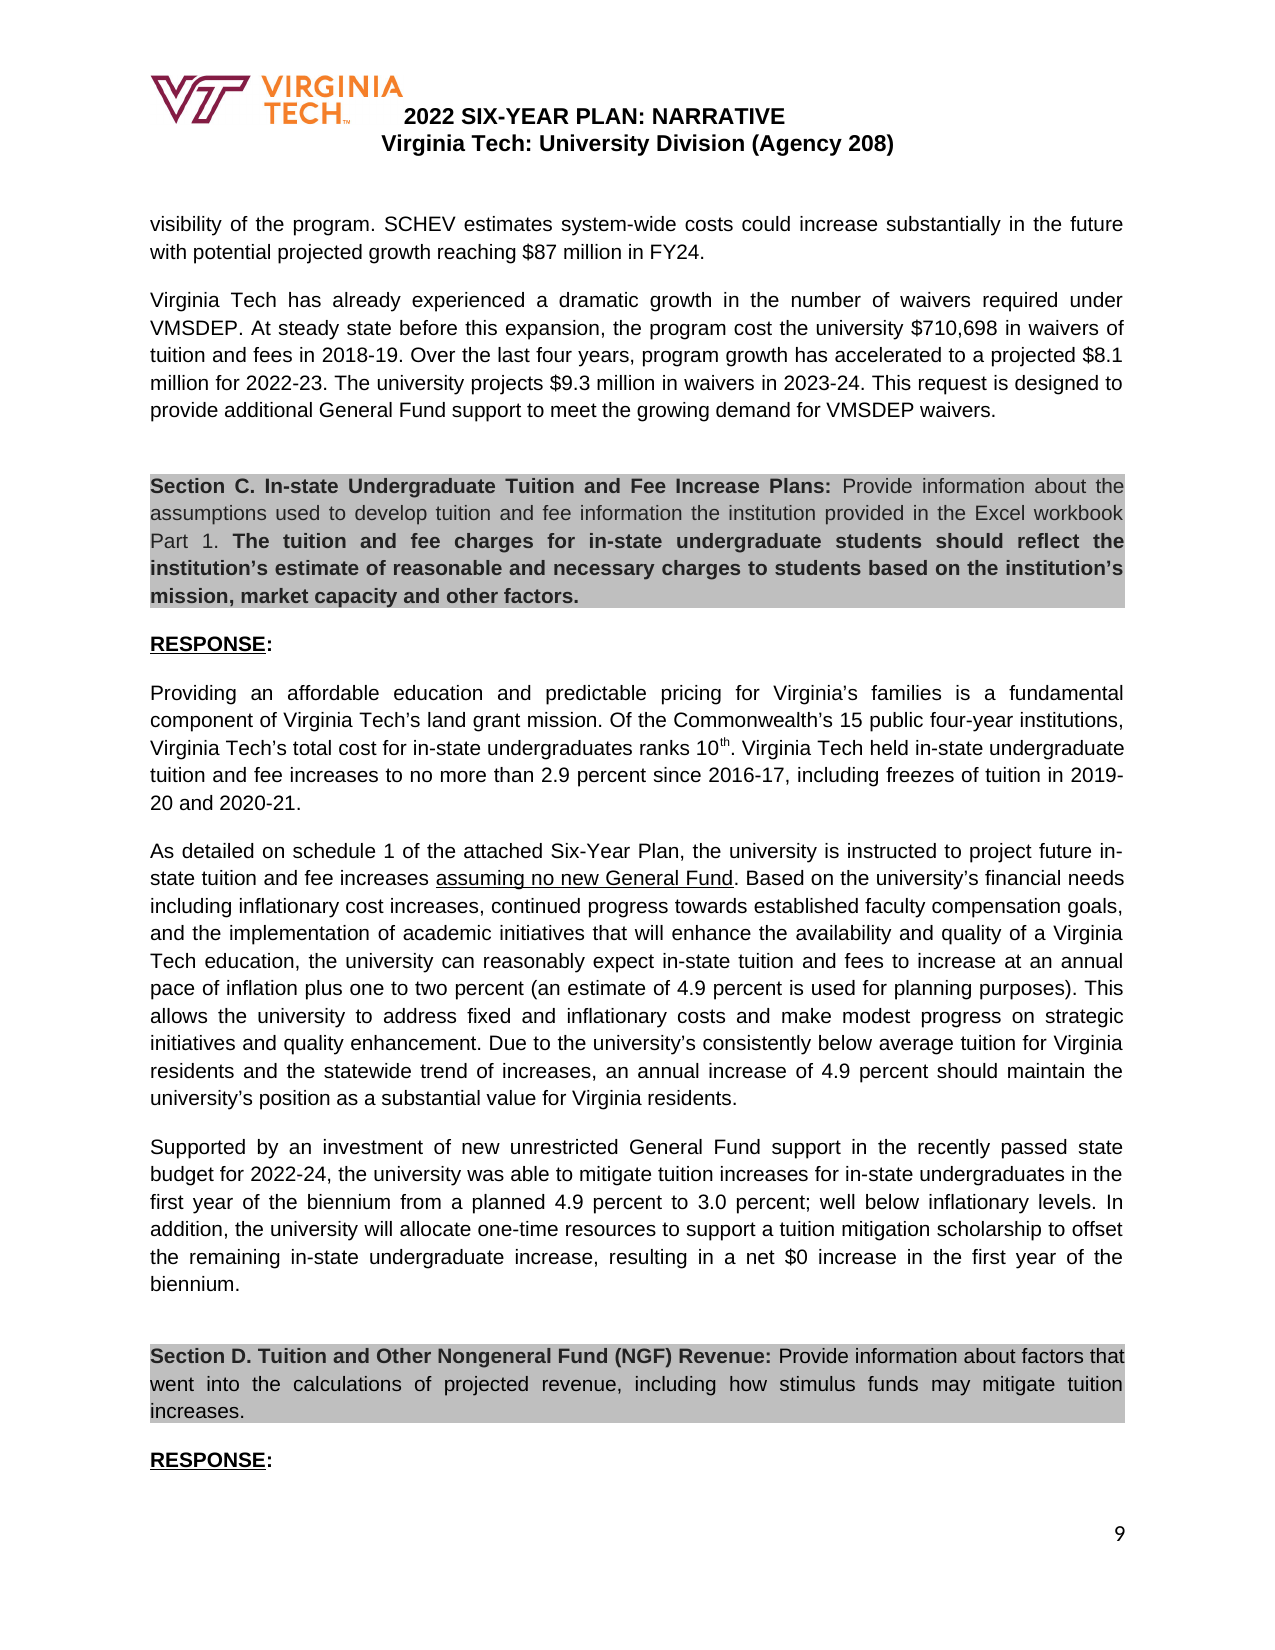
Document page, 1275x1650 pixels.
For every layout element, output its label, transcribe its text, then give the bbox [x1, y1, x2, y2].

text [150, 212, 1125, 263]
picture [150, 75, 404, 125]
text Virginia Tech has already experienced a dramatic growth in the number of waivers required under VMSDEP. At steady state before this expansion, the program cost the university $710,698 in waivers of tuition and fees in 2018-19. Over the last four years, program growth has accelerated to a projected $8.1 million for 2022-23. The university projects $9.3 million in waivers in 2023-24. This request is designed to provide additional General Fund support to meet the growing demand for VMSDEP waivers. [150, 288, 1125, 422]
text As detailed on schedule 1 of the attached Six-Year Plan, the university is instructed to project future in-state tuition and fee increases assuming no new General Fund. Based on the university’s financial needs including inflationary cost increases, continued progress towards established faculty compensation goals, and the implementation of academic initiatives that will enhance the availability and quality of a Virginia Tech education, the university can reasonably expect in-state tuition and fees to increase at an annual pace of inflation plus one to two percent (an estimate of 4.9 percent is used for planning purposes). This allows the university to address fixed and inflationary costs and make modest progress on strategic initiatives and quality enhancement. Due to the university’s consistently below average tuition for Virginia residents and the statewide trend of increases, an annual increase of 4.9 percent should maintain the university’s position as a substantial value for Virginia residents. [150, 839, 1125, 1110]
text RESPONSE: [150, 1448, 1125, 1472]
text RESPONSE: [150, 632, 1125, 656]
text Section C. In-state Undergraduate Tuition and Fee Increase Plans: Provide information about the assumptions used to develop tuition and fee information the institution provided in the Excel workbook Part 1. The tuition and fee charges for in-state undergraduate students should reflect the institution’s estimate of reasonable and necessary charges to students based on the institution’s mission, market capacity and other factors. [150, 474, 1125, 608]
text Section D. Tuition and Other Nongeneral Fund (NGF) Revenue: Provide information about factors that went into the calculations of projected revenue, including how stimulus funds may mitigate tuition increases. [150, 1344, 1125, 1423]
text Supported by an investment of new unrestricted General Fund support in the recently passed state budget for 2022-24, the university was able to mitigate tuition increases for in-state undergraduates in the first year of the biennium from a planned 4.9 percent to 3.0 percent; well below inflationary levels. In addition, the university will allocate one-time resources to support a tuition mitigation scholarship to offset the remaining in-state undergraduate increase, resulting in a net $0 increase in the first year of the biennium. [150, 1134, 1125, 1296]
text Providing an affordable education and predictable pricing for Virginia’s families is a fundamental component of Virginia Tech’s land grant mission. Of the Commonwealth’s 15 public four-year institutions, Virginia Tech’s total cost for in-state undergraduates ranks 10th. Virginia Tech held in-state undergraduate tuition and fee increases to no more than 2.9 percent since 2016-17, including freezes of tuition in 2019-20 and 2020-21. [150, 680, 1125, 814]
